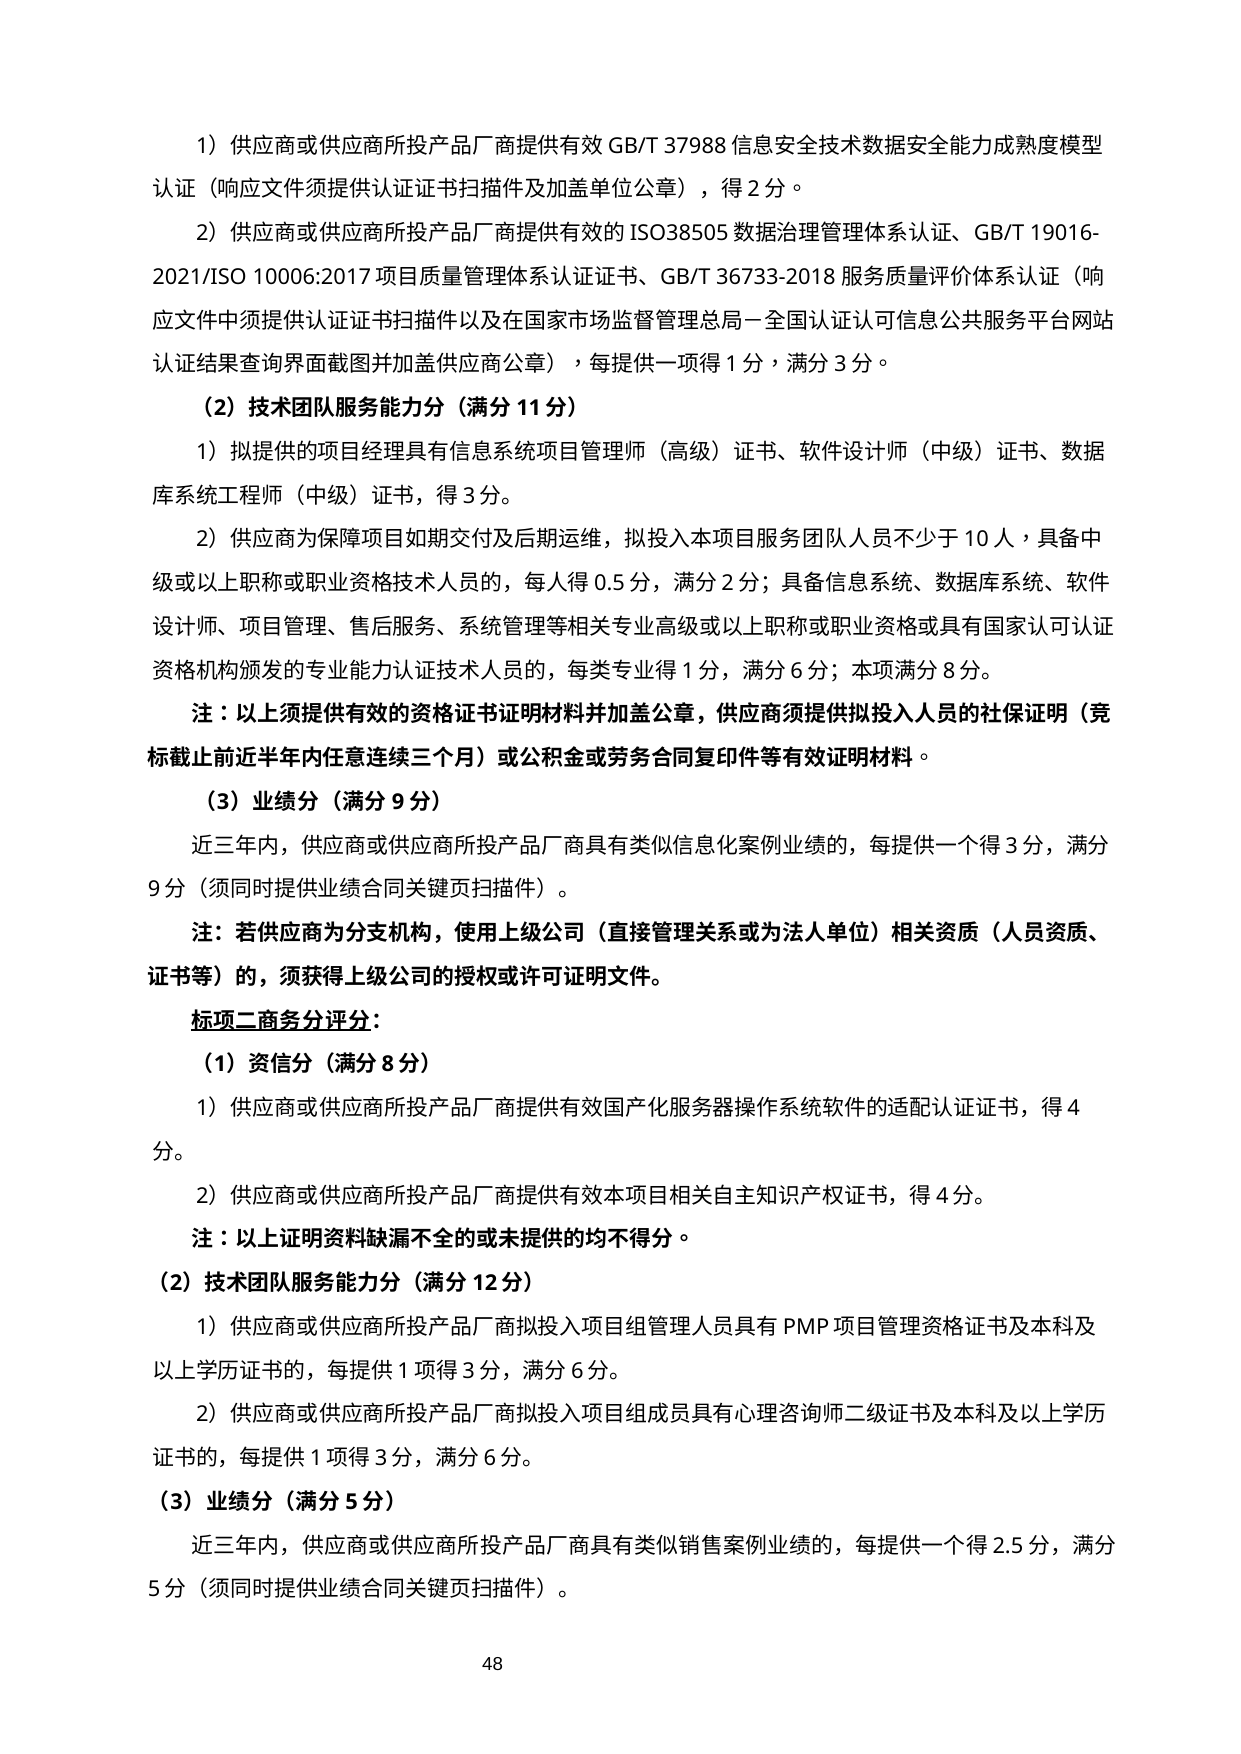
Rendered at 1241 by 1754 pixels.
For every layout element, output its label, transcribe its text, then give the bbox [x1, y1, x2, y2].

text 标项二商务分评分： [148, 993, 1116, 1037]
text 2）供应商或供应商所投产品厂商提供有效的ISO38505数据治理管理体系认证、GB/T 19016-2021/ISO 10006:2017项目质量管理体系认证证书、GB/T 36733-2018 服务质量评价体系认证（响应文件中须提供认证证书扫描件以及在国家市场监督管理总局－全国认证认可信息公共服务平台网站认证结果查询界面截图并加盖供应商公章），每提供一项得1分，满分3分。 [152, 206, 1116, 381]
text 1）供应商或供应商所投产品厂商提供有效国产化服务器操作系统软件的适配认证证书，得4分。 [152, 1081, 1116, 1168]
list （3）业绩分（满分5分） [148, 1474, 1116, 1518]
text 1）拟提供的项目经理具有信息系统项目管理师（高级）证书、软件设计师（中级）证书、数据库系统工程师（中级）证书，得3分。 [152, 424, 1116, 512]
text 2）供应商或供应商所投产品厂商提供有效本项目相关自主知识产权证书，得4分。 [152, 1168, 1116, 1212]
list （2）技术团队服务能力分（满分12分） [148, 1256, 1116, 1299]
list 注：以上证明资料缺漏不全的或未提供的均不得分。 [148, 1212, 1116, 1256]
list 近三年内，供应商或供应商所投产品厂商具有类似销售案例业绩的，每提供一个得2.5分，满分5分（须同时提供业绩合同关键页扫描件）。 [148, 1518, 1116, 1606]
list 注：若供应商为分支机构，使用上级公司（直接管理关系或为法人单位）相关资质（人员资质、证书等）的，须获得上级公司的授权或许可证明文件。 [148, 906, 1116, 993]
list 注：以上须提供有效的资格证书证明材料并加盖公章，供应商须提供拟投入人员的社保证明（竞标截止前近半年内任意连续三个月）或公积金或劳务合同复印件等有效证明材料。 [148, 687, 1116, 774]
text 2）供应商或供应商所投产品厂商拟投入项目组成员具有心理咨询师二级证书及本科及以上学历证书的，每提供1项得3分，满分6分。 [152, 1387, 1116, 1474]
list （2）技术团队服务能力分（满分11分） [148, 381, 1116, 424]
text （3）业绩分（满分9分） [148, 774, 1116, 818]
text 1）供应商或供应商所投产品厂商拟投入项目组管理人员具有PMP项目管理资格证书及本科及以上学历证书的，每提供1项得3分，满分6分。 [152, 1299, 1116, 1387]
text 1）供应商或供应商所投产品厂商提供有效GB/T 37988信息安全技术数据安全能力成熟度模型认证（响应文件须提供认证证书扫描件及加盖单位公章），得2分。 [152, 118, 1116, 206]
text 近三年内，供应商或供应商所投产品厂商具有类似信息化案例业绩的，每提供一个得3分，满分9分（须同时提供业绩合同关键页扫描件）。 [148, 818, 1116, 906]
list （1）资信分（满分8分） [148, 1037, 1116, 1081]
text 2）供应商为保障项目如期交付及后期运维，拟投入本项目服务团队人员不少于10人，具备中级或以上职称或职业资格技术人员的，每人得0.5分，满分2分；具备信息系统、数据库系统、软件设计师、项目管理、售后服务、系统管理等相关专业高级或以上职称或职业资格或具有国家认可认证资格机构颁发的专业能力认证技术人员的，每类专业得1分，满分6分；本项满分8分。 [152, 512, 1116, 687]
